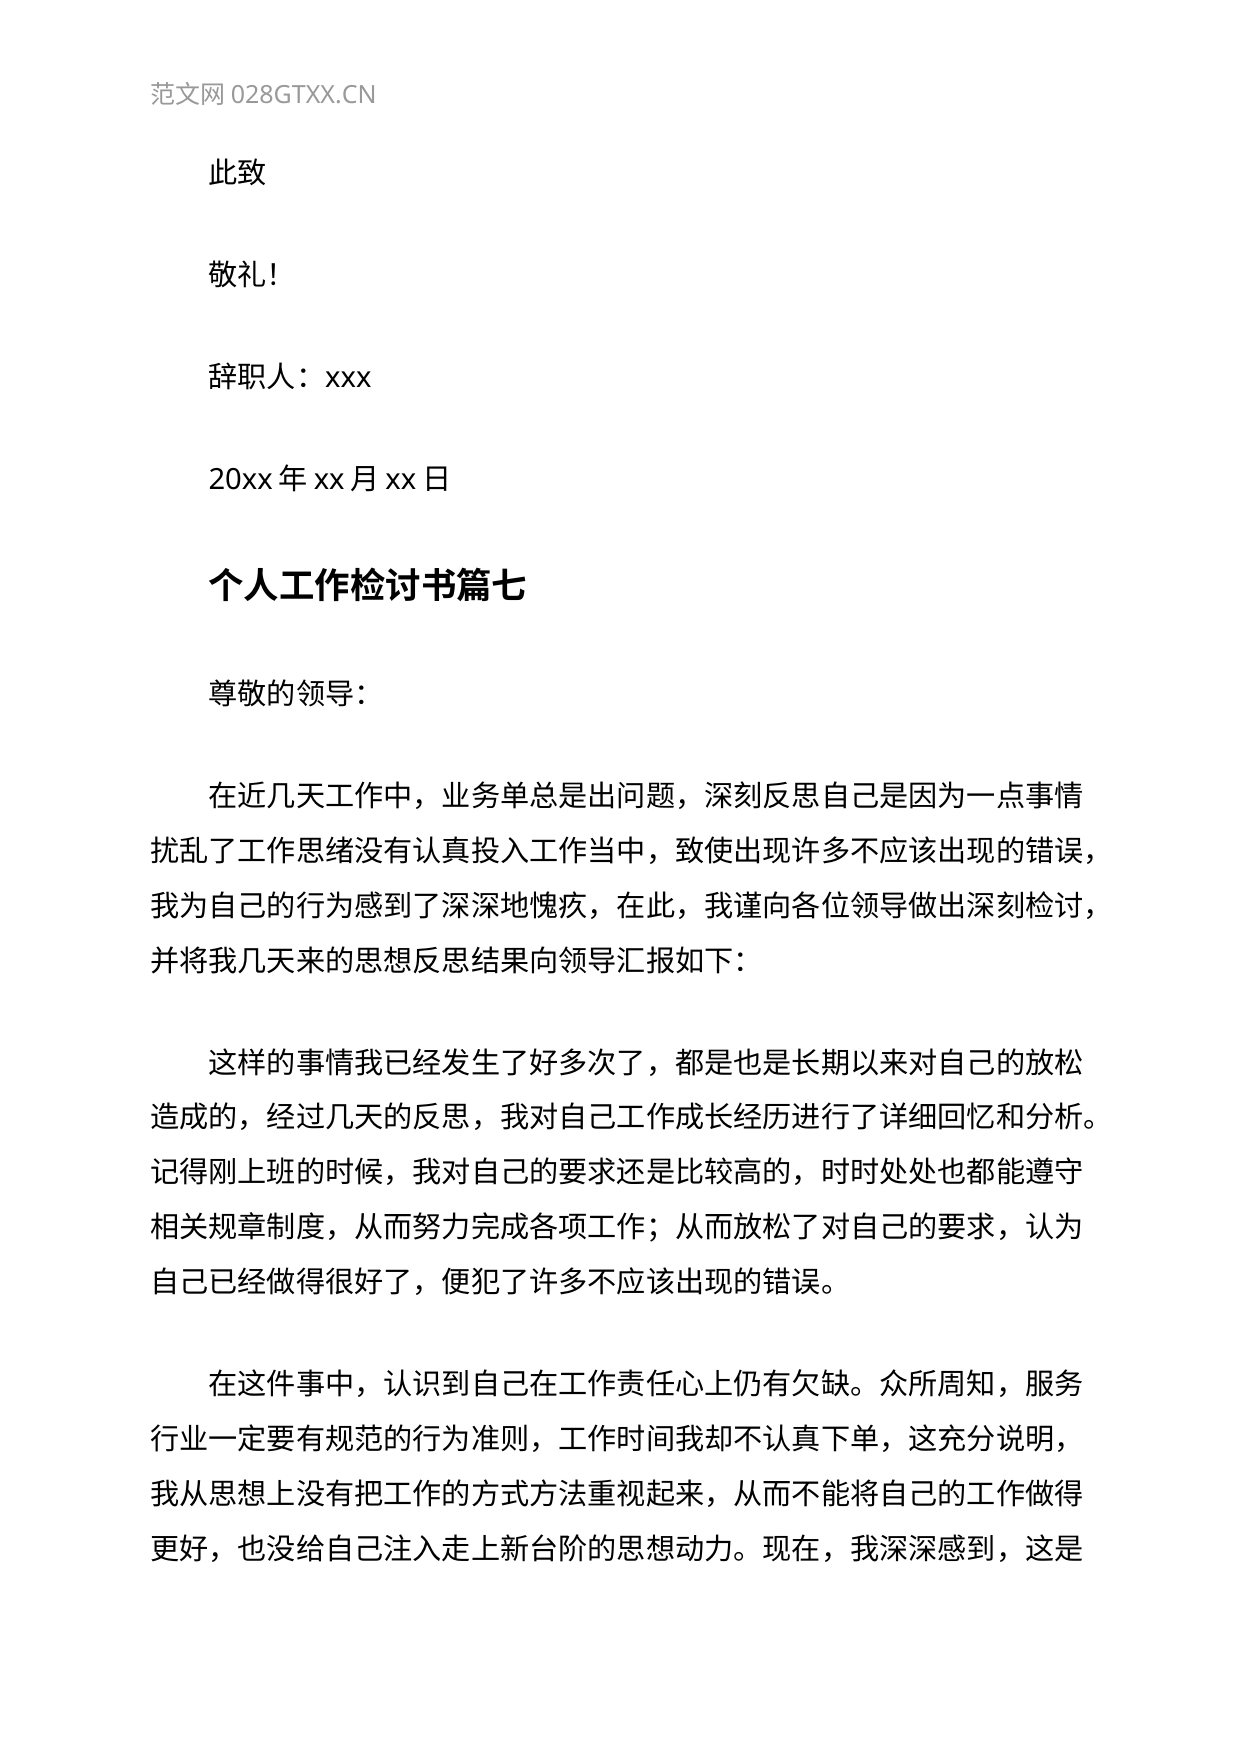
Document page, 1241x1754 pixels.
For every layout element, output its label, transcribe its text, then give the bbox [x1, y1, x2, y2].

text 这样的事情我已经发生了好多次了，都是也是长期以来对自己的放松造成的，经过几天的反思，我对自己工作成长经历进行了详细回忆和分析。记得刚上班的时候，我对自己的要求还是比较高的，时时处处也都能遵守相关规章制度，从而努力完成各项工作；从而放松了对自己的要求，认为自己已经做得很好了，便犯了许多不应该出现的错误。 [150, 1039, 1090, 1301]
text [150, 1361, 1090, 1567]
text 个人工作检讨书篇七 [150, 557, 1090, 609]
text 尊敬的领导： [150, 671, 1090, 713]
text 在近几天工作中，业务单总是出问题，深刻反思自己是因为一点事情扰乱了工作思绪没有认真投入工作当中，致使出现许多不应该出现的错误，我为自己的行为感到了深深地愧疚，在此，我谨向各位领导做出深刻检讨，并将我几天来的思想反思结果向领导汇报如下： [150, 773, 1090, 980]
text 20xx年xx月xx日 [150, 456, 1090, 498]
text 此致 [150, 150, 1090, 192]
text 敬礼！ [150, 252, 1090, 294]
text 辞职人：xxx [150, 353, 1090, 396]
